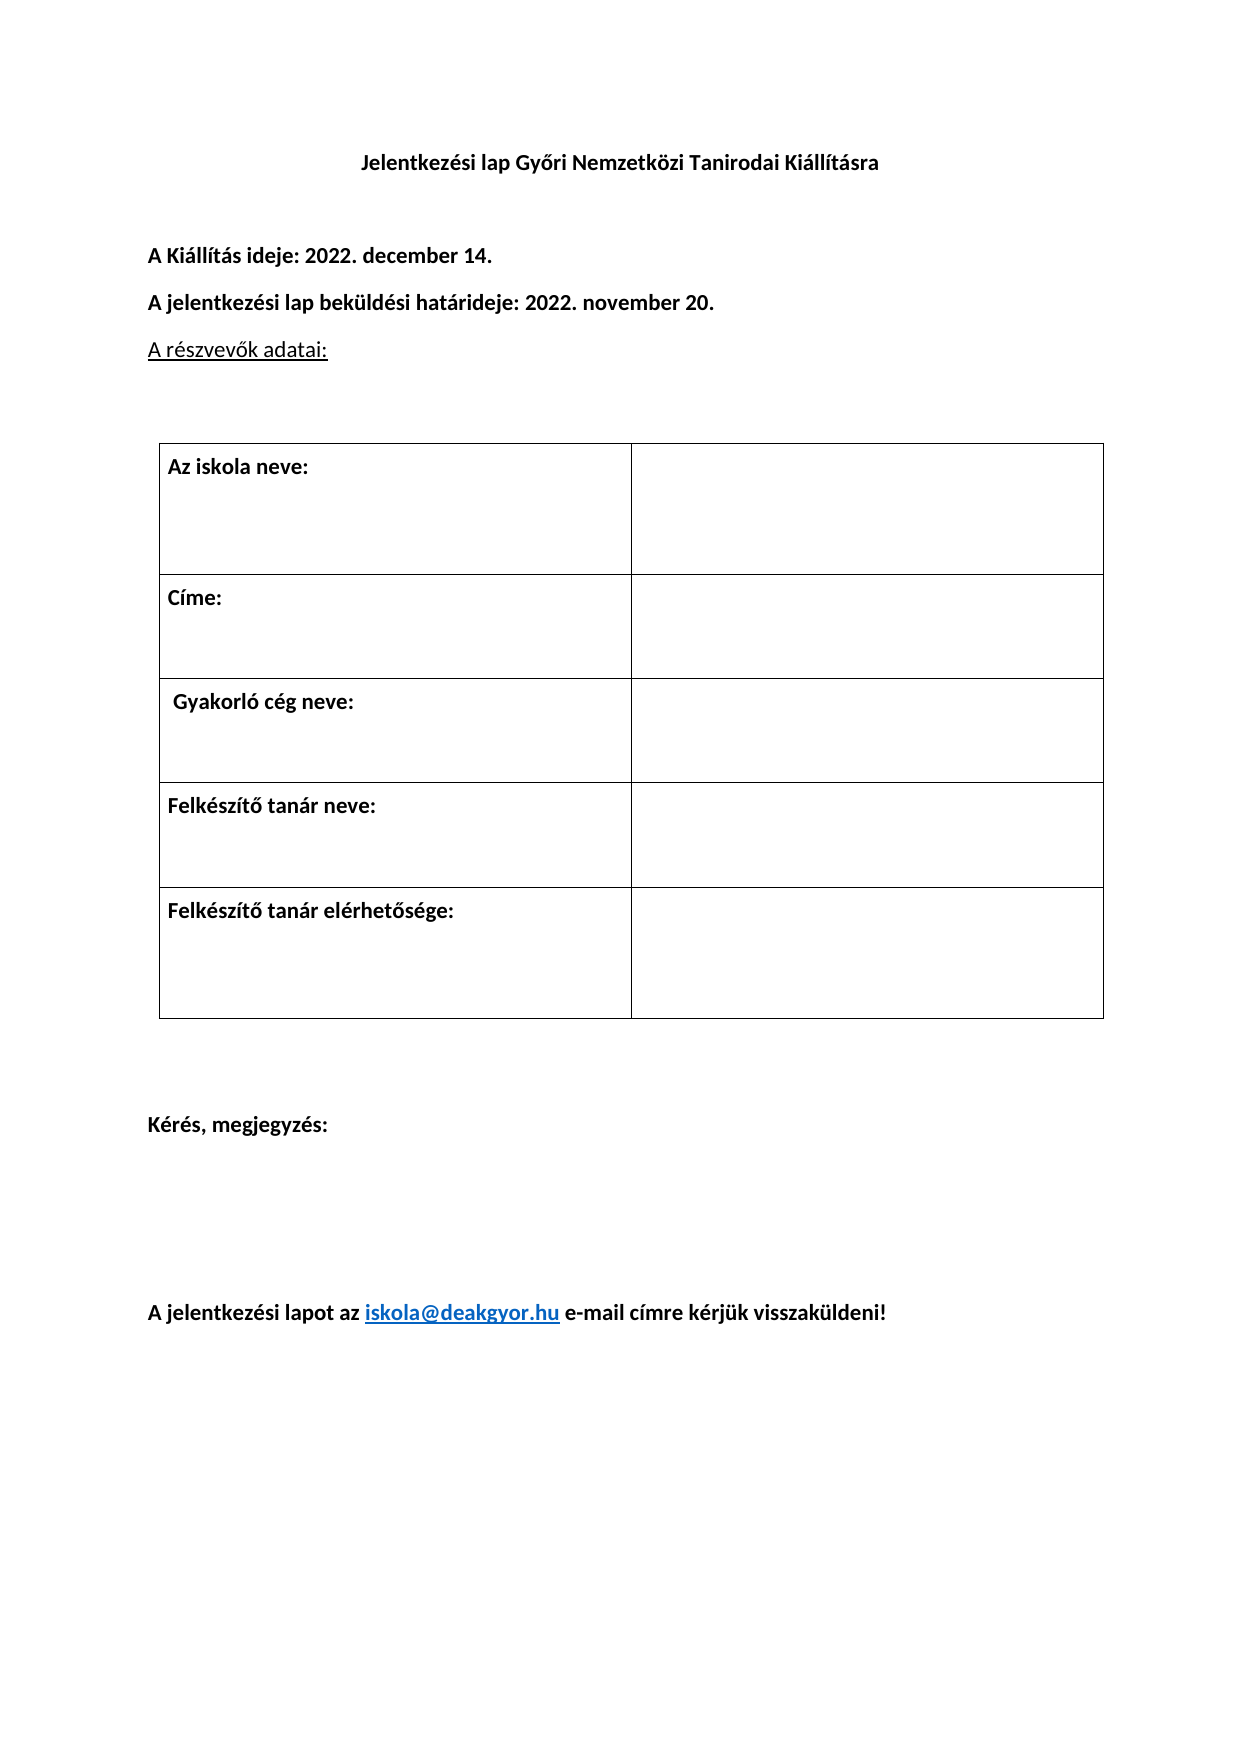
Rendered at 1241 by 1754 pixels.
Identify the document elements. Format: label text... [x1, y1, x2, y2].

table_cell [632, 783, 1103, 887]
text A Kiállítás ideje: 2022. december 14. [148, 241, 1093, 269]
table_cell [632, 575, 1103, 678]
table_cell Felkészítő tanár elérhetősége: [160, 888, 631, 1018]
text A részvevők adatai: [148, 335, 1093, 423]
table_header Az iskola neve: [160, 444, 631, 574]
table_cell Felkészítő tanár neve: [160, 783, 631, 887]
text Kérés, megjegyzés: [148, 1111, 1093, 1138]
text A jelentkezési lapot az iskola@deakgyor.hu e-mail címre kérjük visszaküldeni! [148, 1298, 1093, 1326]
table_cell Gyakorló cég neve: [160, 679, 631, 782]
table_cell [632, 679, 1103, 782]
text A jelentkezési lap beküldési határideje: 2022. november 20. [148, 288, 1093, 316]
table_cell Címe: [160, 575, 631, 678]
text Jelentkezési lap Győri Nemzetközi Tanirodai Kiállításra [148, 148, 1093, 176]
table_cell [632, 888, 1103, 1018]
table_header [632, 444, 1103, 574]
